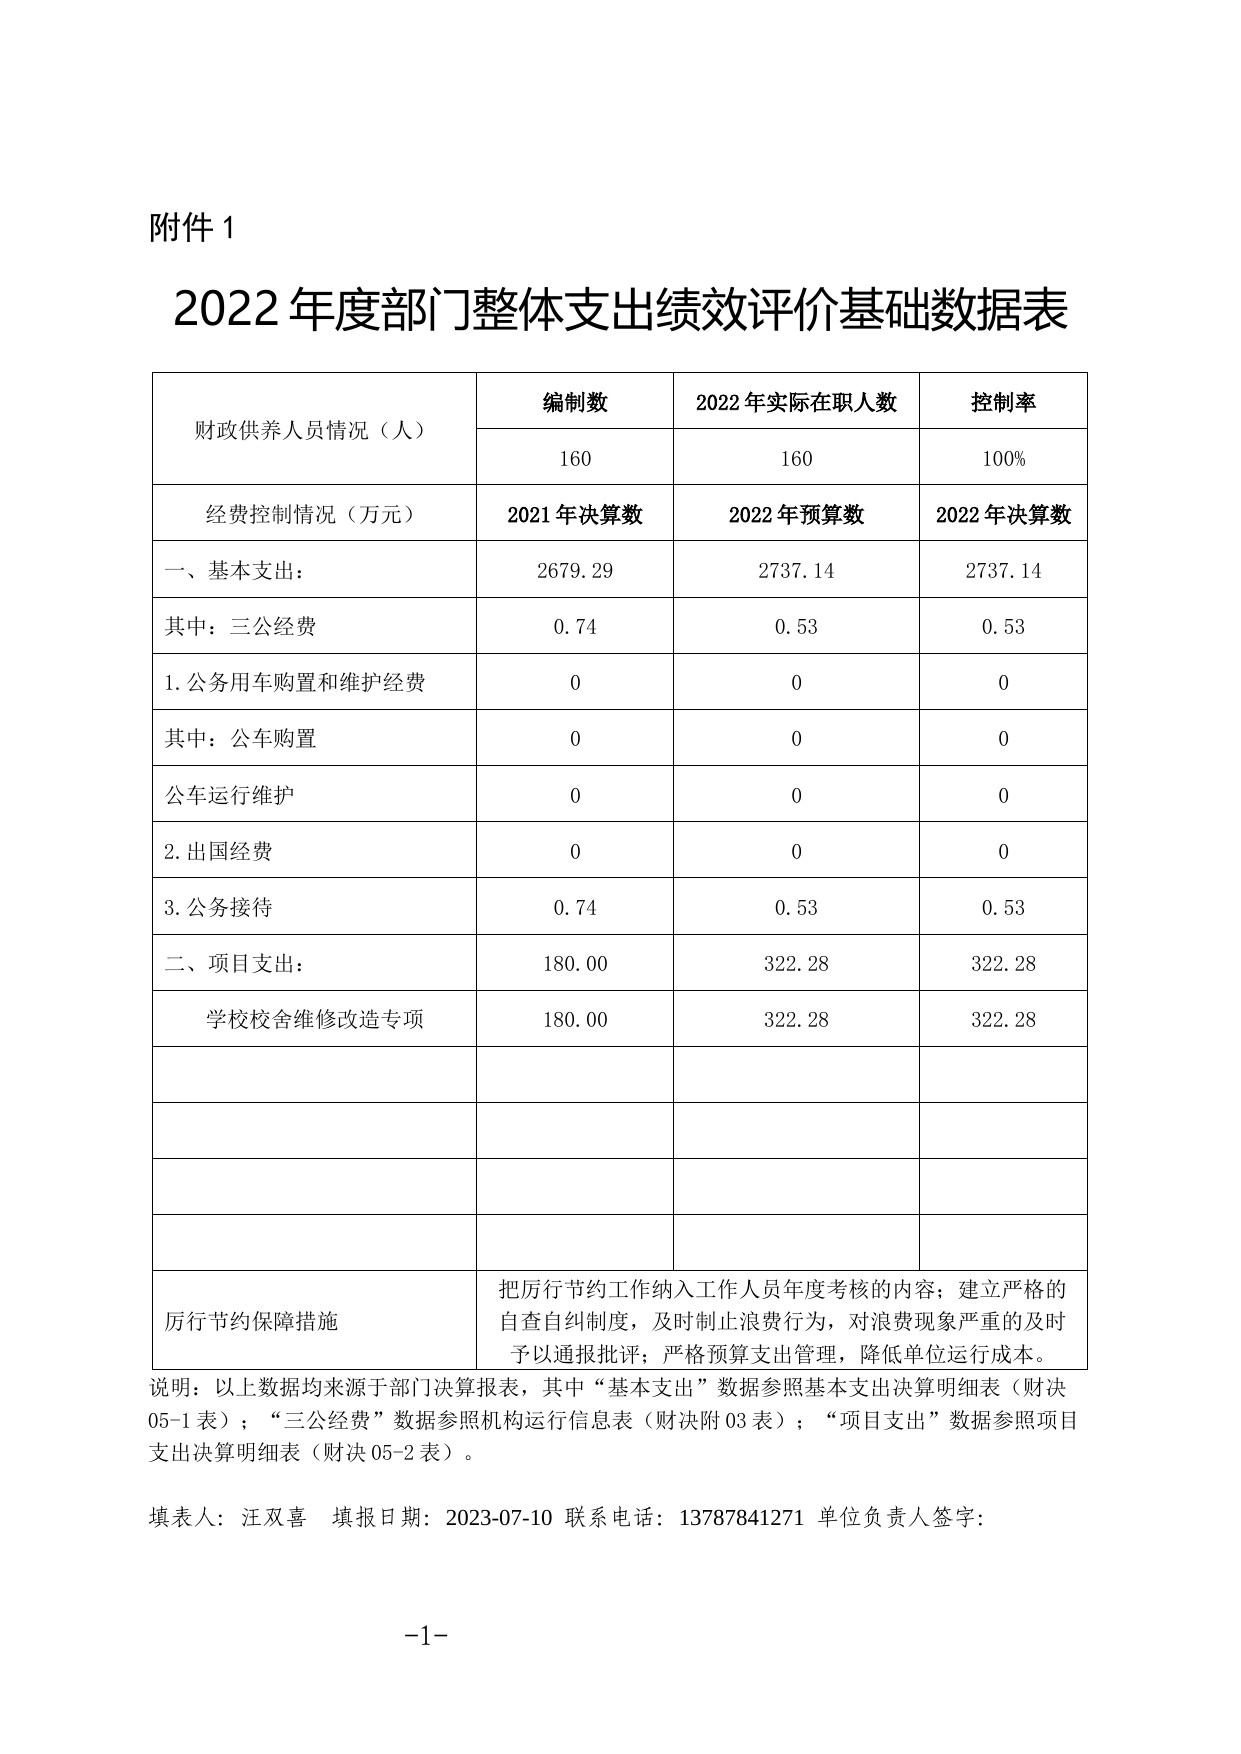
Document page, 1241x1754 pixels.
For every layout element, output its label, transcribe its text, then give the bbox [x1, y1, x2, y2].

table_cell [920, 1047, 1087, 1102]
table_cell [477, 1159, 673, 1214]
table_cell 学校校舍维修改造专项 [153, 991, 476, 1046]
table_header 财政供养人员情况（人） [153, 373, 476, 484]
table_cell 0 [477, 766, 673, 821]
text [148, 1500, 1093, 1532]
table_cell [153, 1047, 476, 1102]
table_cell [920, 1103, 1087, 1158]
text 说明：以上数据均来源于部门决算报表，其中“基本支出”数据参照基本支出决算明细表（财决05-1表）；“三公经费”数据参照机构运行信息表（财决附03表）；“项目支出”数据参照项目支出决算明细表（财决05-2表）。 [148, 1370, 1093, 1467]
table_cell 0 [920, 766, 1087, 821]
table_cell 160 [674, 429, 919, 484]
table_cell 3.公务接待 [153, 878, 476, 933]
table_cell 322.28 [920, 991, 1087, 1046]
table_cell [153, 1103, 476, 1158]
table_cell [153, 1215, 476, 1270]
table_cell 0.74 [477, 878, 673, 933]
table_cell 0.53 [674, 598, 919, 653]
table_cell 其中：三公经费 [153, 598, 476, 653]
table_header 2022年实际在职人数 [674, 373, 919, 428]
table_cell 2021年决算数 [477, 485, 673, 540]
table_cell 1.公务用车购置和维护经费 [153, 654, 476, 709]
table_cell 二、项目支出： [153, 935, 476, 989]
table_cell [674, 1215, 919, 1270]
table_cell 100% [920, 429, 1087, 484]
table_cell 2679.29 [477, 541, 673, 597]
table_cell [153, 1159, 476, 1214]
table_cell [920, 1159, 1087, 1214]
table_cell 经费控制情况（万元） [153, 485, 476, 540]
table_cell 2737.14 [674, 541, 919, 597]
table_cell [477, 1103, 673, 1158]
table_cell [477, 1047, 673, 1102]
table_cell 0 [920, 822, 1087, 877]
table_cell 0.53 [674, 878, 919, 933]
table_cell 180.00 [477, 991, 673, 1046]
table_header 控制率 [920, 373, 1087, 428]
table_cell 322.28 [674, 935, 919, 989]
table_cell 0 [920, 654, 1087, 709]
table_cell 180.00 [477, 935, 673, 989]
table_cell 0.53 [920, 598, 1087, 653]
table_cell [674, 1159, 919, 1214]
table_cell 2.出国经费 [153, 822, 476, 877]
table_cell 一、基本支出： [153, 541, 476, 597]
table_cell 0.74 [477, 598, 673, 653]
table_cell 把厉行节约工作纳入工作人员年度考核的内容；建立严格的自查自纠制度，及时制止浪费行为，对浪费现象严重的及时予以通报批评；严格预算支出管理，降低单位运行成本。 [477, 1271, 1087, 1369]
table_cell [674, 1047, 919, 1102]
table_cell 2022年决算数 [920, 485, 1087, 540]
table_cell 公车运行维护 [153, 766, 476, 821]
table_cell [674, 1103, 919, 1158]
table_cell 厉行节约保障措施 [153, 1271, 476, 1369]
table_cell 其中：公车购置 [153, 710, 476, 765]
table_cell 322.28 [920, 935, 1087, 989]
text 附件1 [148, 193, 1093, 258]
table_cell 0 [477, 710, 673, 765]
table_cell 0 [477, 822, 673, 877]
table_cell 2022年预算数 [674, 485, 919, 540]
table_cell 0 [674, 822, 919, 877]
table_cell [477, 1215, 673, 1270]
table_header 编制数 [477, 373, 673, 428]
table_cell 0 [477, 654, 673, 709]
table_cell 160 [477, 429, 673, 484]
table_cell [920, 1215, 1087, 1270]
table_cell 0.53 [920, 878, 1087, 933]
table_cell 0 [674, 766, 919, 821]
table_cell 322.28 [674, 991, 919, 1046]
table_cell 2737.14 [920, 541, 1087, 597]
table_cell 0 [674, 654, 919, 709]
text 2022年度部门整体支出绩效评价基础数据表 [148, 274, 1093, 339]
table_cell 0 [920, 710, 1087, 765]
table_cell 0 [674, 710, 919, 765]
